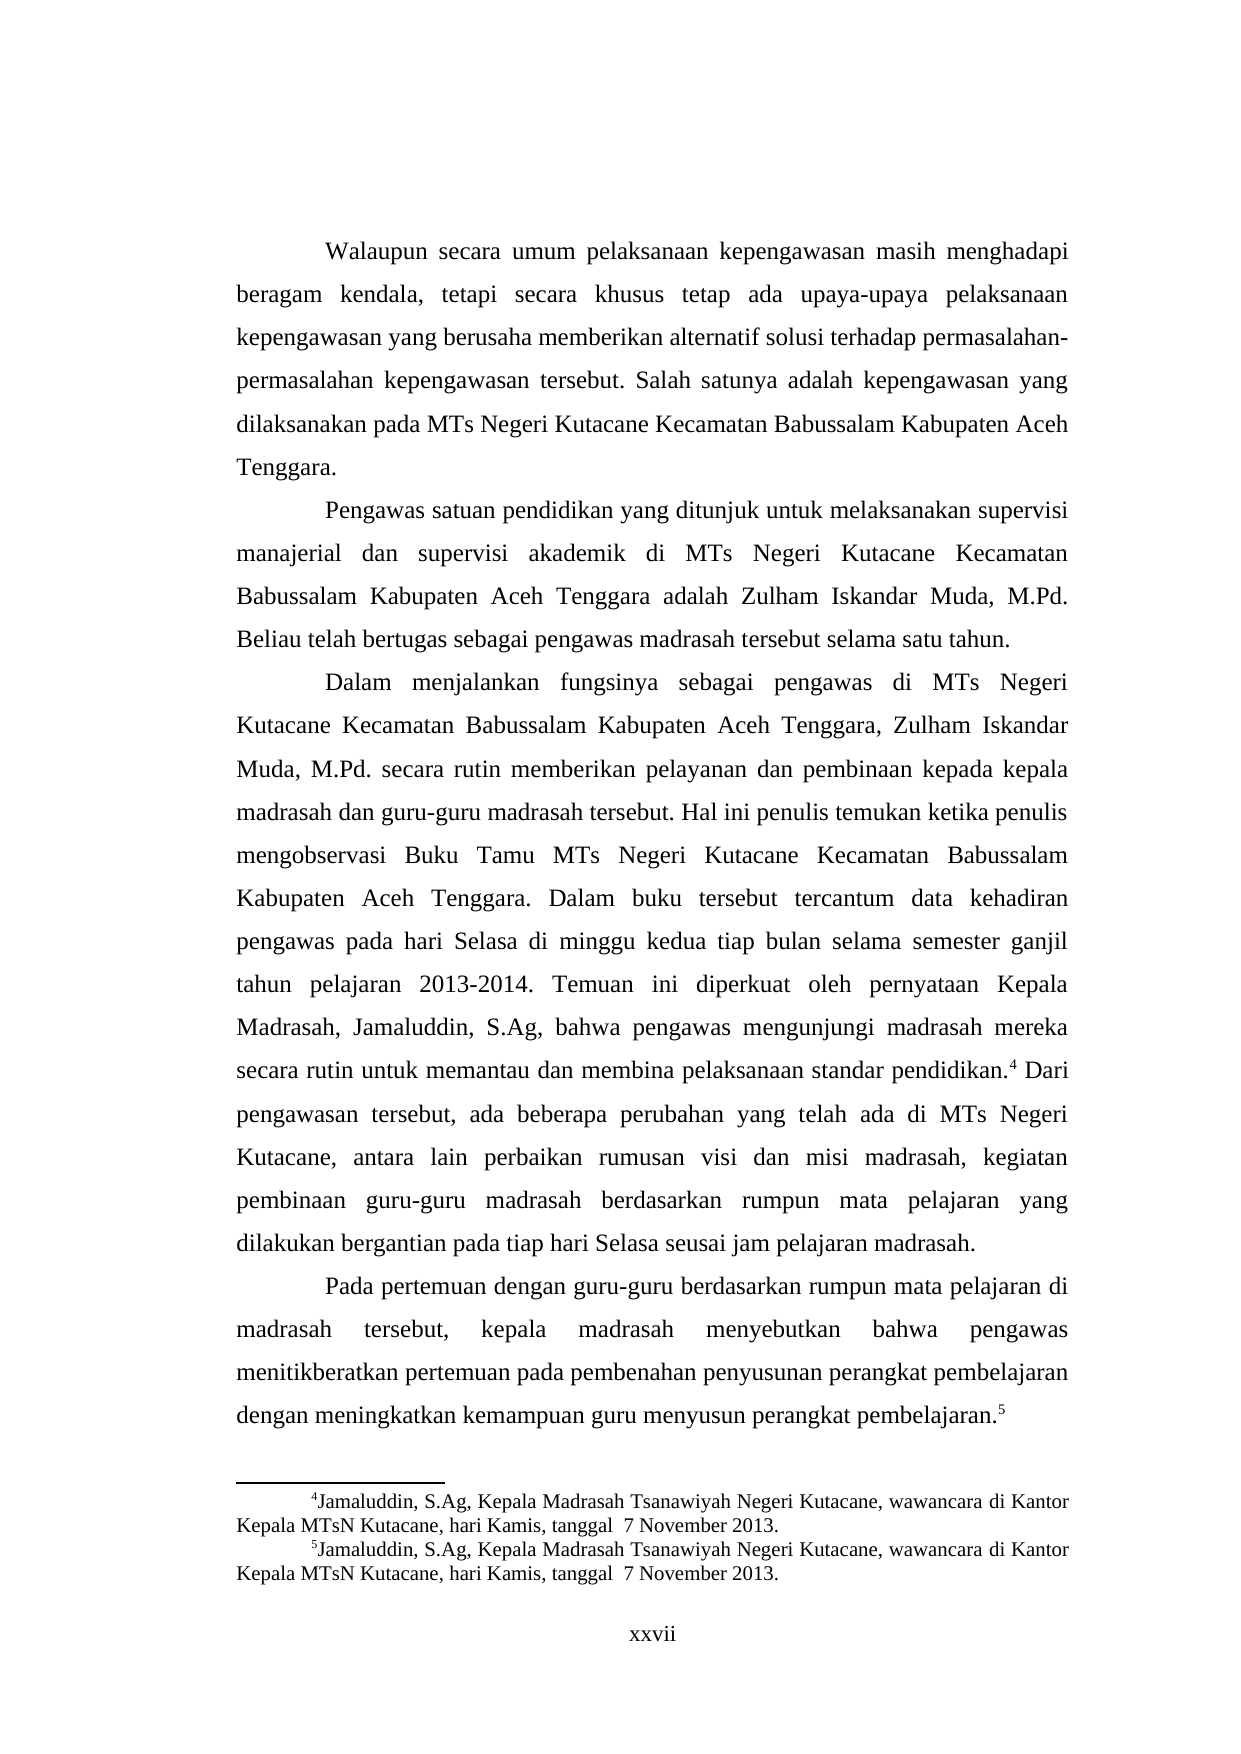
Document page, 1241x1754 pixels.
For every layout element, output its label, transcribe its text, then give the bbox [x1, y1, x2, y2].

text Walaupun secara umum pelaksanaan kepengawasan masih menghadapi beragam kendala, tetapi secara khusus tetap ada upaya-upaya pelaksanaan kepengawasan yang berusaha memberikan alternatif solusi terhadap permasalahan-permasalahan kepengawasan tersebut. Salah satunya adalah kepengawasan yang dilaksanakan pada MTs Negeri Kutacane Kecamatan Babussalam Kabupaten Aceh Tenggara. [236, 236, 1069, 481]
text Pada pertemuan dengan guru-guru berdasarkan rumpun mata pelajaran di madrasah tersebut, kepala madrasah menyebutkan bahwa pengawas menitikberatkan pertemuan pada pembenahan penyusunan perangkat pembelajaran dengan meningkatkan kemampuan guru menyusun perangkat pembelajaran. [236, 1271, 1069, 1429]
text Pengawas satuan pendidikan yang ditunjuk untuk melaksanakan supervisi manajerial dan supervisi akademik di MTs Negeri Kutacane Kecamatan Babussalam Kabupaten Aceh Tenggara adalah Zulham Iskandar Muda, M.Pd. Beliau telah bertugas sebagai pengawas madrasah tersebut selama satu tahun. [236, 495, 1069, 653]
text Dalam menjalankan fungsinya sebagai pengawas di MTs Negeri Kutacane Kecamatan Babussalam Kabupaten Aceh Tenggara, Zulham Iskandar Muda, M.Pd. secara rutin memberikan pelayanan dan pembinaan kepada kepala madrasah dan guru-guru madrasah tersebut. Hal ini penulis temukan ketika penulis mengobservasi Buku Tamu MTs Negeri Kutacane Kecamatan Babussalam Kabupaten Aceh Tenggara. Dalam buku tersebut tercantum data kehadiran pengawas pada hari Selasa di minggu kedua tiap bulan selama semester ganjil tahun pelajaran 2013-2014. Temuan ini diperkuat oleh pernyataan Kepala Madrasah, Jamaluddin, S.Ag, bahwa pengawas mengunjungi madrasah mereka secara rutin untuk memantau dan membina pelaksanaan standar pendidikan. Dari pengawasan tersebut, ada beberapa perubahan yang telah ada di MTs Negeri Kutacane, antara lain perbaikan rumusan visi dan misi madrasah, kegiatan pembinaan guru-guru madrasah berdasarkan rumpun mata pelajaran yang dilakukan bergantian pada tiap hari Selasa seusai jam pelajaran madrasah. [236, 667, 1069, 1257]
